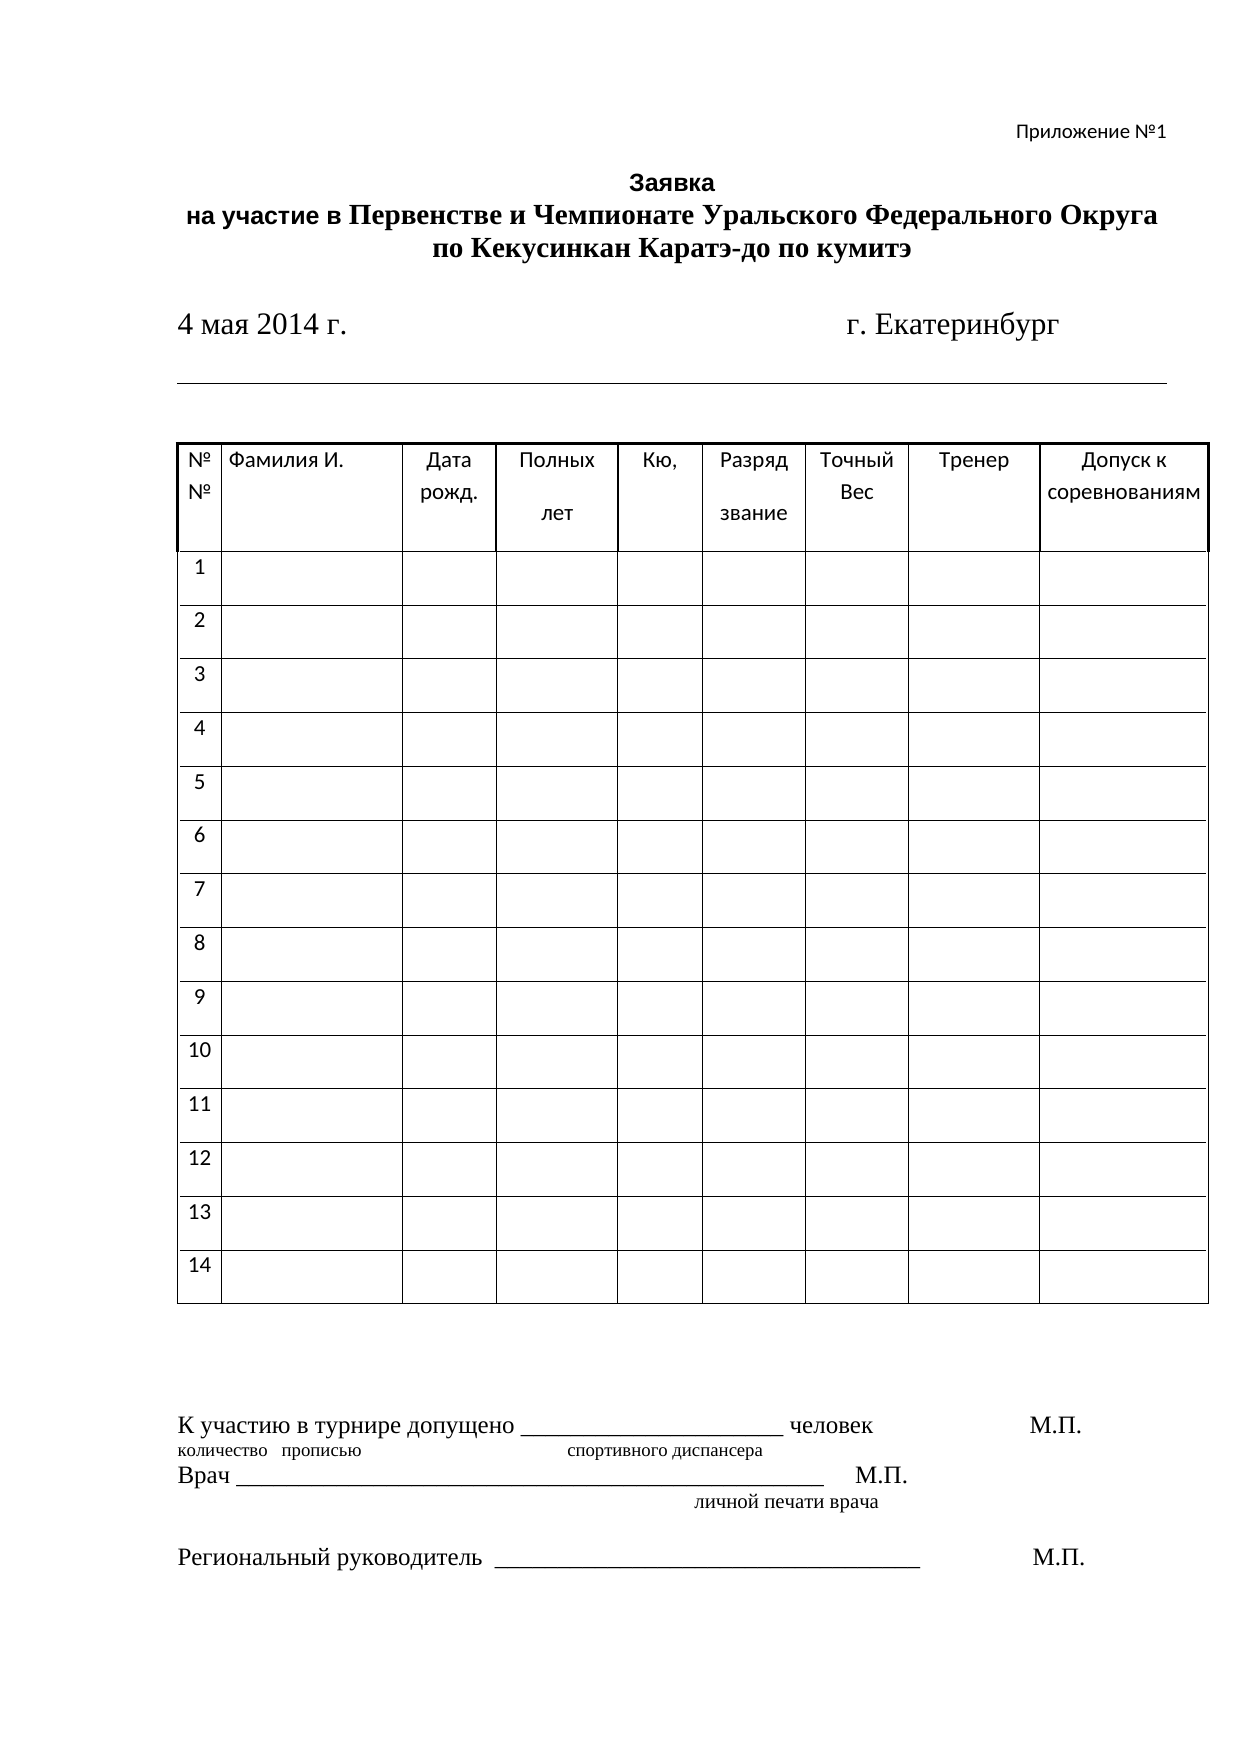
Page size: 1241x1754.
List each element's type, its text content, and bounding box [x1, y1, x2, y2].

table_cell [1040, 658, 1208, 712]
table_cell [1040, 766, 1208, 819]
table_cell [618, 659, 702, 712]
table_cell [1040, 551, 1208, 604]
table_cell [222, 1089, 402, 1142]
table_cell [403, 552, 496, 604]
table_cell 3 [178, 658, 221, 712]
table_cell 6 [178, 820, 221, 873]
table_cell 4 [178, 712, 221, 766]
table_header Дата рожд. [403, 445, 495, 551]
title Врач _______________________________________________ М.П. [177, 1461, 1167, 1489]
table_cell [618, 1089, 702, 1142]
table_cell [497, 874, 617, 927]
table_cell [403, 1143, 496, 1196]
table_cell [909, 874, 1039, 927]
table_cell [703, 1089, 805, 1142]
table_cell [618, 1143, 702, 1196]
table_cell [618, 928, 702, 981]
table_cell 8 [178, 927, 221, 981]
table_cell [1040, 1088, 1208, 1142]
table_cell [1040, 1035, 1208, 1088]
table_cell [909, 1197, 1039, 1249]
table_header Фамилия И. [222, 445, 402, 551]
table_cell [403, 1089, 496, 1142]
table_cell [618, 982, 702, 1034]
table_cell [222, 1143, 402, 1196]
table_cell [403, 982, 496, 1034]
table_cell [222, 982, 402, 1034]
text Приложение №1 [177, 118, 1167, 143]
table_cell [806, 928, 908, 981]
table_cell [703, 767, 805, 819]
table_cell [909, 1251, 1039, 1303]
table_cell [806, 1089, 908, 1142]
table_cell [497, 713, 617, 766]
table_cell [806, 982, 908, 1034]
table_cell [909, 1143, 1039, 1196]
table_cell [806, 1251, 908, 1303]
text на участие в Первенстве и Чемпионате Уральского Федерального Округа по Кекусинкан Каратэ-до по кумитэ [177, 197, 1167, 264]
table_cell [909, 1089, 1039, 1142]
table_cell [403, 659, 496, 712]
table_cell [909, 659, 1039, 712]
table_cell [703, 1251, 805, 1303]
table_cell [909, 713, 1039, 766]
table_header Точный Вес [806, 445, 908, 551]
table_cell [1040, 1250, 1208, 1303]
title количество прописью спортивного диспансера [177, 1439, 1167, 1461]
table_cell [403, 1036, 496, 1088]
table_cell [909, 767, 1039, 819]
title Заявка [177, 168, 1167, 197]
table_cell [618, 874, 702, 927]
table_cell [222, 1197, 402, 1249]
table_cell [618, 1036, 702, 1088]
table_cell [497, 552, 617, 604]
table_cell 11 [178, 1088, 221, 1142]
table_cell [1040, 820, 1208, 873]
table_cell [1040, 1196, 1208, 1249]
table_cell [403, 713, 496, 766]
table_cell [806, 874, 908, 927]
table_cell [1040, 981, 1208, 1034]
table_cell [222, 767, 402, 819]
table_cell [222, 552, 402, 604]
table_cell [497, 1143, 617, 1196]
table_cell [403, 767, 496, 819]
table_cell [703, 1197, 805, 1249]
table_cell [703, 982, 805, 1034]
table_cell [703, 874, 805, 927]
table_cell [222, 928, 402, 981]
table_cell [403, 821, 496, 873]
table_header Допуск к соревнованиям [1041, 445, 1207, 551]
table_cell [618, 713, 702, 766]
title 4 мая 2014 г. г. Екатеринбург [177, 305, 1167, 341]
table_cell [806, 552, 908, 604]
table_cell [497, 659, 617, 712]
table_cell 12 [178, 1142, 221, 1196]
table_header Тренер [909, 445, 1039, 551]
table_cell [222, 606, 402, 658]
table_cell [497, 767, 617, 819]
table_cell [497, 1089, 617, 1142]
table_cell [222, 713, 402, 766]
table_cell [497, 928, 617, 981]
table_cell [497, 821, 617, 873]
table_cell 9 [178, 981, 221, 1034]
table_cell [909, 606, 1039, 658]
table_cell [703, 1036, 805, 1088]
table_cell [806, 821, 908, 873]
table_cell [1040, 927, 1208, 981]
table_cell [806, 606, 908, 658]
table_cell [1040, 712, 1208, 766]
table_cell [403, 874, 496, 927]
table_cell [403, 1251, 496, 1303]
table_cell [703, 606, 805, 658]
table_cell [222, 1036, 402, 1088]
table_cell [703, 713, 805, 766]
table_cell [1040, 873, 1208, 927]
table_cell [806, 767, 908, 819]
table_cell [909, 928, 1039, 981]
table_cell 7 [178, 873, 221, 927]
table_cell [909, 552, 1039, 604]
table_cell [909, 821, 1039, 873]
table_cell 1 [178, 552, 221, 604]
table_cell [403, 606, 496, 658]
table_cell [806, 1197, 908, 1249]
table_cell [909, 982, 1039, 1034]
table_cell [618, 1251, 702, 1303]
table_cell [618, 821, 702, 873]
table_cell [497, 606, 617, 658]
table_cell [497, 1251, 617, 1303]
table_cell [1040, 605, 1208, 658]
table_cell [806, 1036, 908, 1088]
table_cell [703, 928, 805, 981]
table_header Полных лет [497, 445, 617, 551]
title Региональный руководитель __________________________________ М.П. [177, 1542, 1167, 1571]
table_cell 2 [178, 605, 221, 658]
table_header Разряд звание [703, 445, 805, 551]
table_cell [403, 1197, 496, 1249]
table_cell [222, 659, 402, 712]
table_cell [618, 606, 702, 658]
table_cell [497, 1036, 617, 1088]
table_cell [222, 874, 402, 927]
table_cell [222, 1251, 402, 1303]
table_cell 13 [178, 1196, 221, 1249]
table_cell [703, 659, 805, 712]
table_cell [703, 552, 805, 604]
title личной печати врача [177, 1489, 1167, 1513]
table_cell [497, 982, 617, 1034]
table_cell [703, 821, 805, 873]
table_cell [497, 1197, 617, 1249]
table_cell 14 [178, 1250, 221, 1303]
table_header Кю, [619, 445, 702, 551]
table_cell 5 [178, 766, 221, 819]
table_cell [909, 1036, 1039, 1088]
table_cell [1040, 1142, 1208, 1196]
table_cell [806, 659, 908, 712]
table_header №№ [179, 445, 221, 551]
table_cell 10 [178, 1035, 221, 1088]
table_cell [618, 552, 702, 604]
table_cell [403, 928, 496, 981]
table_cell [618, 1197, 702, 1249]
table_cell [618, 767, 702, 819]
table_cell [222, 821, 402, 873]
table_cell [806, 1143, 908, 1196]
table_cell [703, 1143, 805, 1196]
table_cell [806, 713, 908, 766]
title К участию в турнире допущено _____________________ человек М.П. [177, 1410, 1167, 1439]
